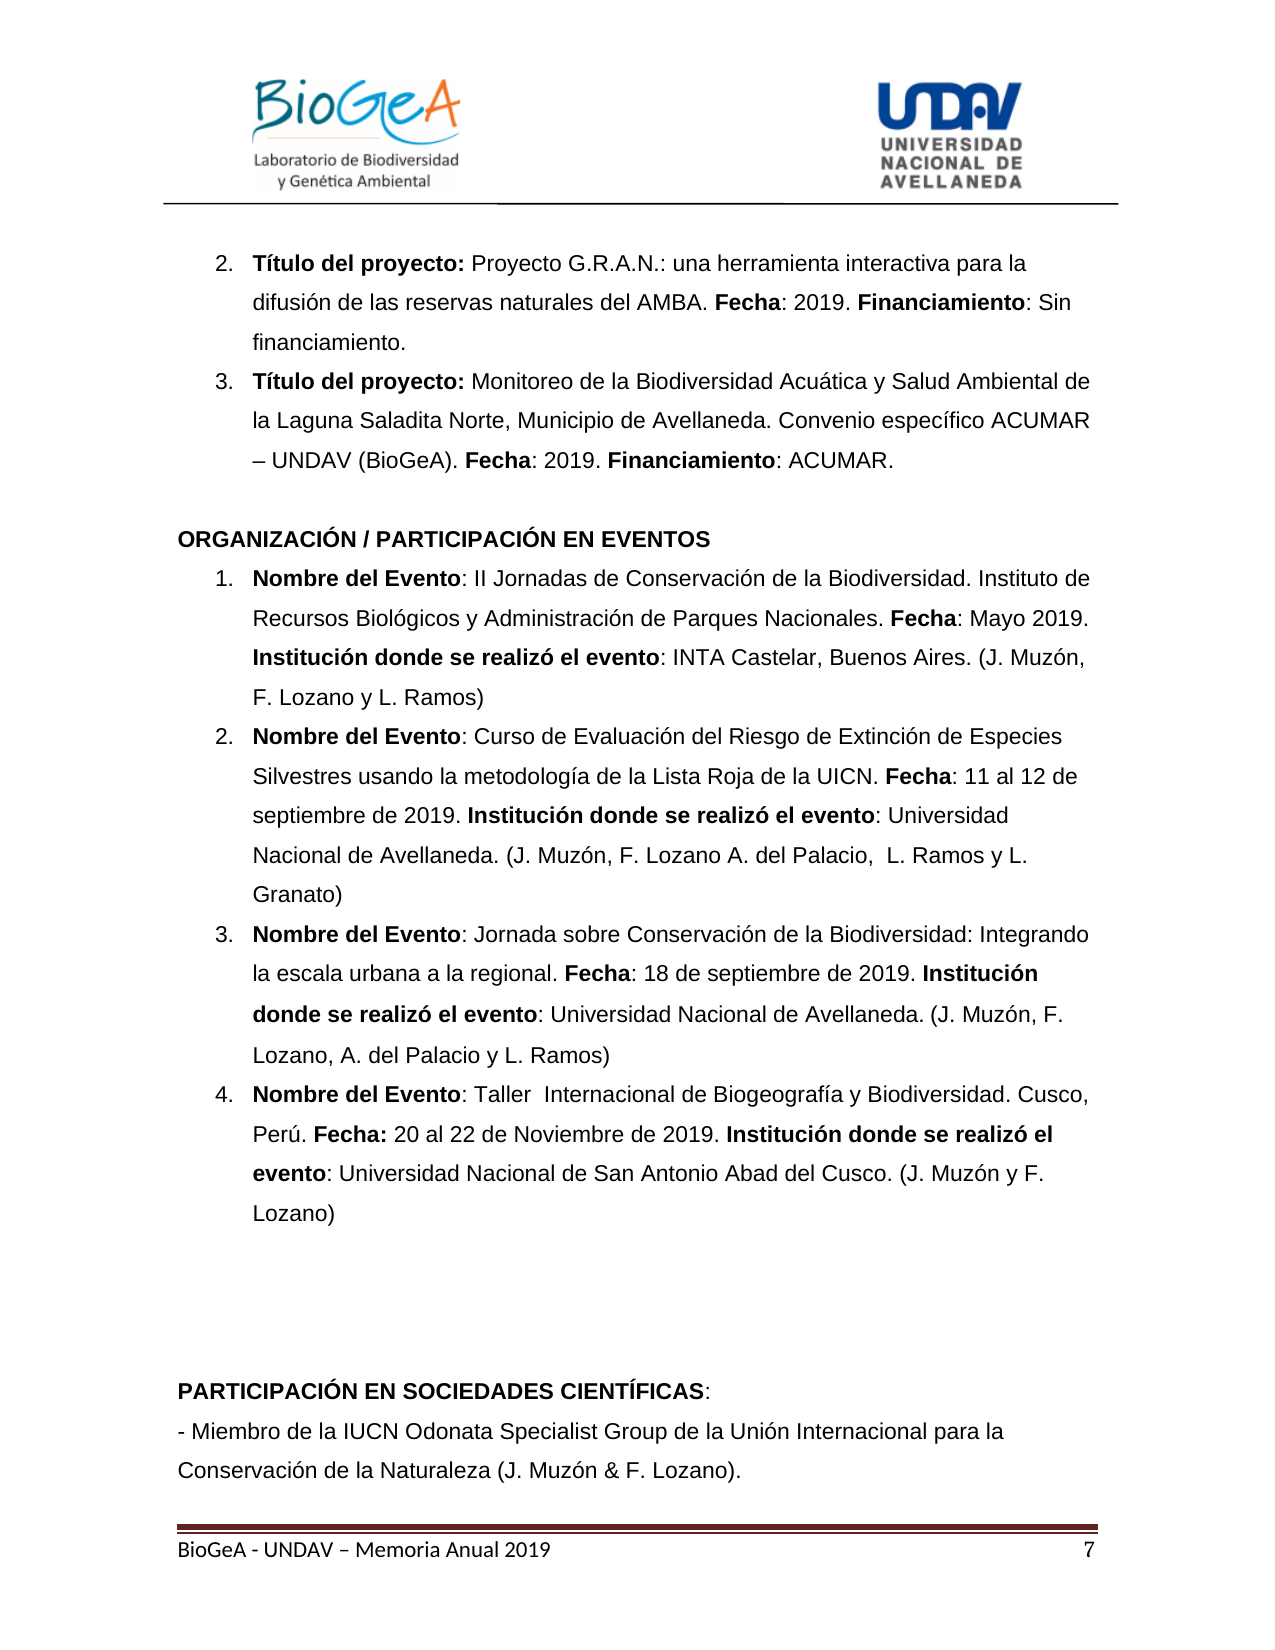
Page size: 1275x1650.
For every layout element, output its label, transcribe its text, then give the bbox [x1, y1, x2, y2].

list Título del proyecto: Proyecto G.R.A.N.: una herramienta interactiva para la difusión de las reservas naturales del AMBA. Fecha: 2019. Financiamiento: Sin financiamiento. [215, 249, 1098, 355]
text ORGANIZACIÓN / PARTICIPACIÓN EN EVENTOS [177, 526, 1098, 552]
list Nombre del Evento: II Jornadas de Conservación de la Biodiversidad. Instituto de Recursos Biológicos y Administración de Parques Nacionales. Fecha: Mayo 2019. Institución donde se realizó el evento: INTA Castelar, Buenos Aires. (J. Muzón, F. Lozano y L. Ramos) [215, 565, 1098, 710]
text - Miembro de la IUCN Odonata Specialist Group de la Unión Internacional para la Conservación de la Naturaleza (J. Muzón & F. Lozano). [177, 1418, 1098, 1483]
text PARTICIPACIÓN EN SOCIEDADES CIENTÍFICAS: [177, 1378, 1098, 1404]
list Nombre del Evento: Jornada sobre Conservación de la Biodiversidad: Integrando la escala urbana a la regional. Fecha: 18 de septiembre de 2019. Institución donde se realizó el evento: Universidad Nacional de Avellaneda. (J. Muzón, F. Lozano, A. del Palacio y L. Ramos) [215, 921, 1098, 1068]
list Nombre del Evento: Curso de Evaluación del Riesgo de Extinción de Especies Silvestres usando la metodología de la Lista Roja de la UICN. Fecha: 11 al 12 de septiembre de 2019. Institución donde se realizó el evento: Universidad Nacional de Avellaneda. (J. Muzón, F. Lozano A. del Palacio, L. Ramos y L. Granato) [215, 723, 1098, 907]
list Título del proyecto: Monitoreo de la Biodiversidad Acuática y Salud Ambiental de la Laguna Saladita Norte, Municipio de Avellaneda. Convenio específico ACUMAR – UNDAV (BioGeA). Fecha: 2019. Financiamiento: ACUMAR. [215, 368, 1098, 473]
list Nombre del Evento: Taller Internacional de Biogeografía y Biodiversidad. Cusco, Perú. Fecha: 20 al 22 de Noviembre de 2019. Institución donde se realizó el evento: Universidad Nacional de San Antonio Abad del Cusco. (J. Muzón y F. Lozano) [215, 1081, 1098, 1226]
